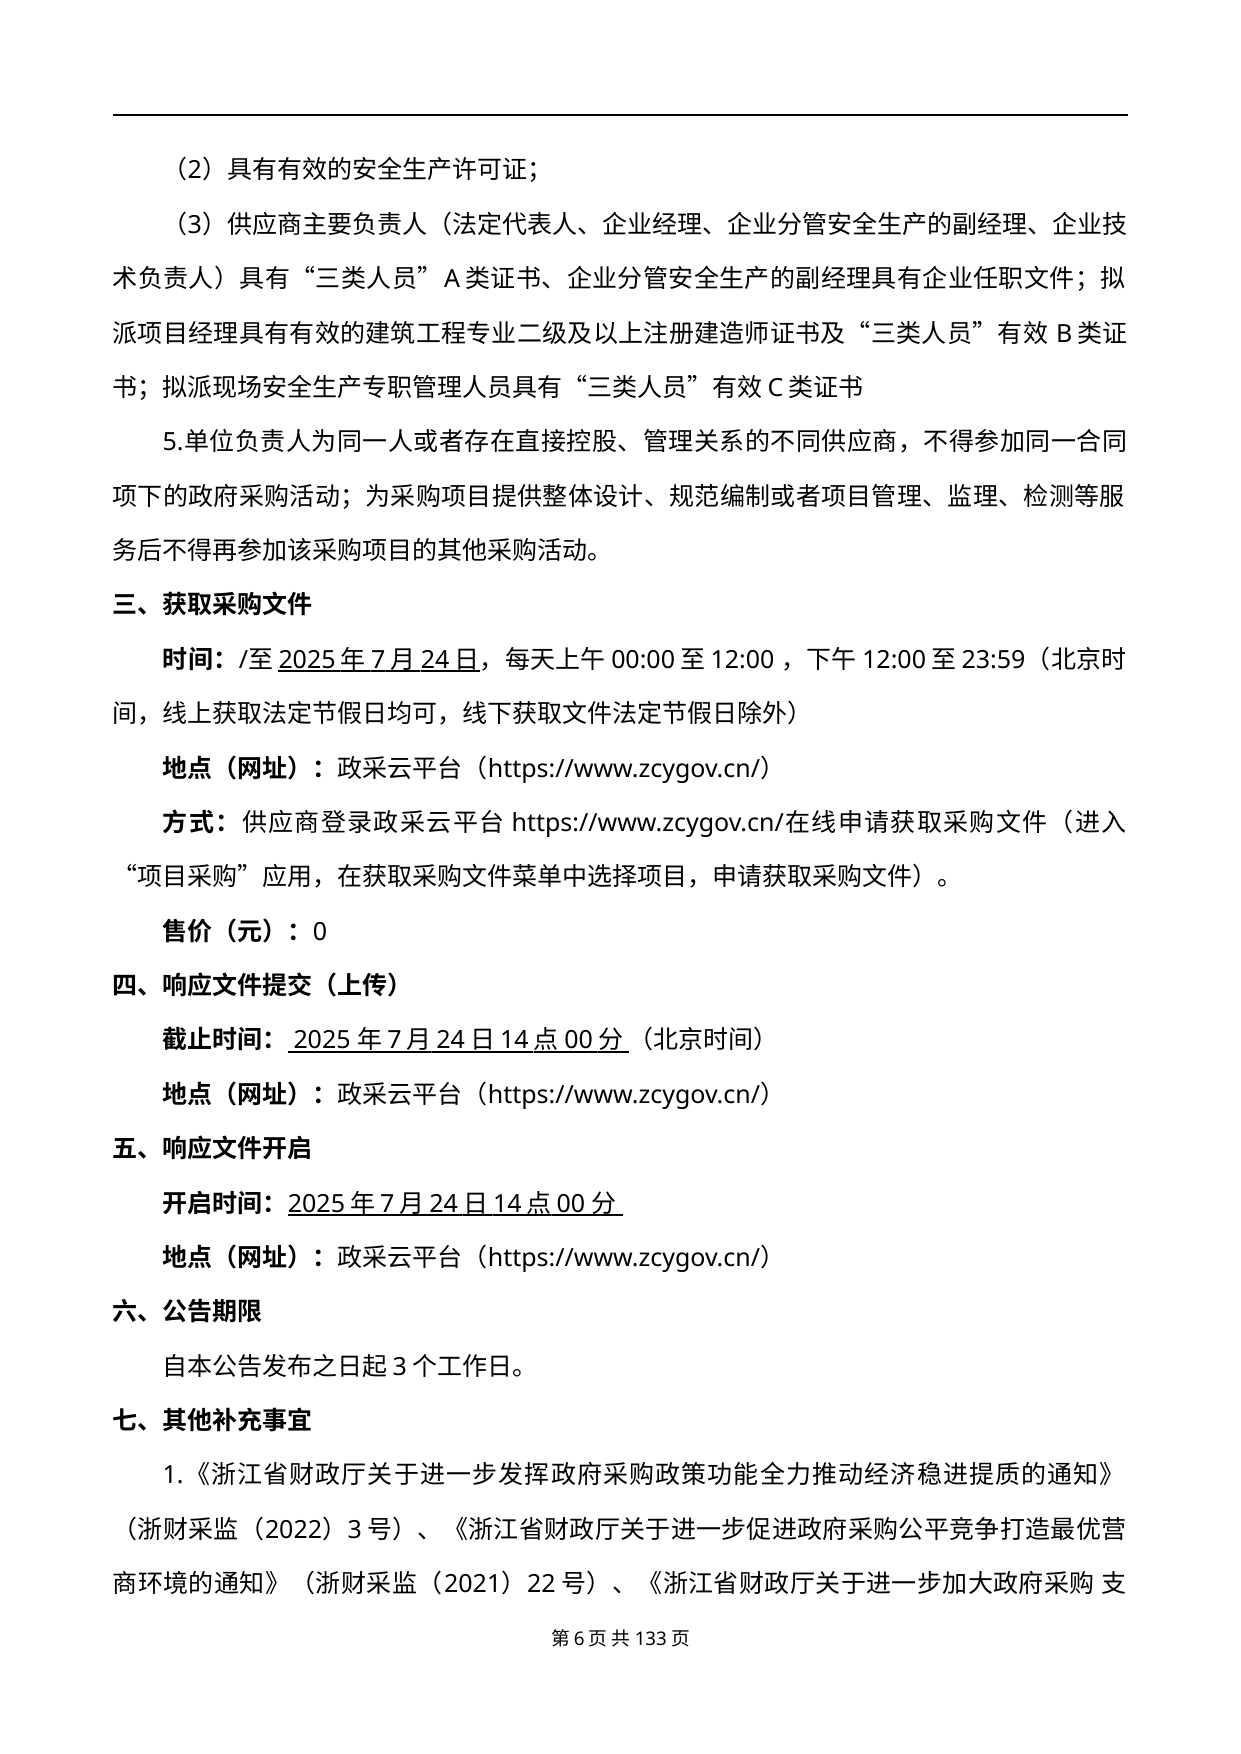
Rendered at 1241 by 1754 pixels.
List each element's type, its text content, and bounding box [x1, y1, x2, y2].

text 时间：/至2025年7月24日，每天上午00:00至12:00 ，下午12:00至23:59（北京时间，线上获取法定节假日均可，线下获取文件法定节假日除外） [112, 639, 1128, 730]
text 七、其他补充事宜 [112, 1401, 1128, 1437]
text 自本公告发布之日起3个工作日。 [112, 1346, 1128, 1382]
text 六、公告期限 [112, 1292, 1128, 1328]
text 地点（网址）：政采云平台（https://www.zcygov.cn/） [112, 1074, 1128, 1111]
text 开启时间：2025年7月24日14点00 分 [112, 1183, 1128, 1219]
text 5.单位负责人为同一人或者存在直接控股、管理关系的不同供应商，不得参加同一合同项下的政府采购活动；为采购项目提供整体设计、规范编制或者项目管理、监理、检测等服务后不得再参加该采购项目的其他采购活动。 [112, 422, 1128, 567]
text （3）供应商主要负责人（法定代表人、企业经理、企业分管安全生产的副经理、企业技术负责人）具有“三类人员”A类证书、企业分管安全生产的副经理具有企业任职文件；拟派项目经理具有有效的建筑工程专业二级及以上注册建造师证书及“三类人员”有效B类证书；拟派现场安全生产专职管理人员具有“三类人员”有效C类证书 [112, 204, 1128, 404]
text 截止时间： 2025 年7月24日14点 00分 （北京时间） [112, 1020, 1128, 1056]
text （2）具有有效的安全生产许可证； [112, 150, 1128, 186]
text 五、响应文件开启 [112, 1129, 1128, 1165]
text 四、响应文件提交（上传） [112, 966, 1128, 1002]
text 方式：供应商登录政采云平台https://www.zcygov.cn/在线申请获取采购文件（进入“项目采购”应用，在获取采购文件菜单中选择项目，申请获取采购文件）。 [112, 802, 1128, 893]
text 地点（网址）：政采云平台（https://www.zcygov.cn/） [112, 1237, 1128, 1274]
text 三、获取采购文件 [112, 585, 1128, 621]
text 地点（网址）：政采云平台（https://www.zcygov.cn/） [112, 748, 1128, 784]
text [112, 1455, 1128, 1600]
text 售价（元）：0 [112, 911, 1128, 947]
